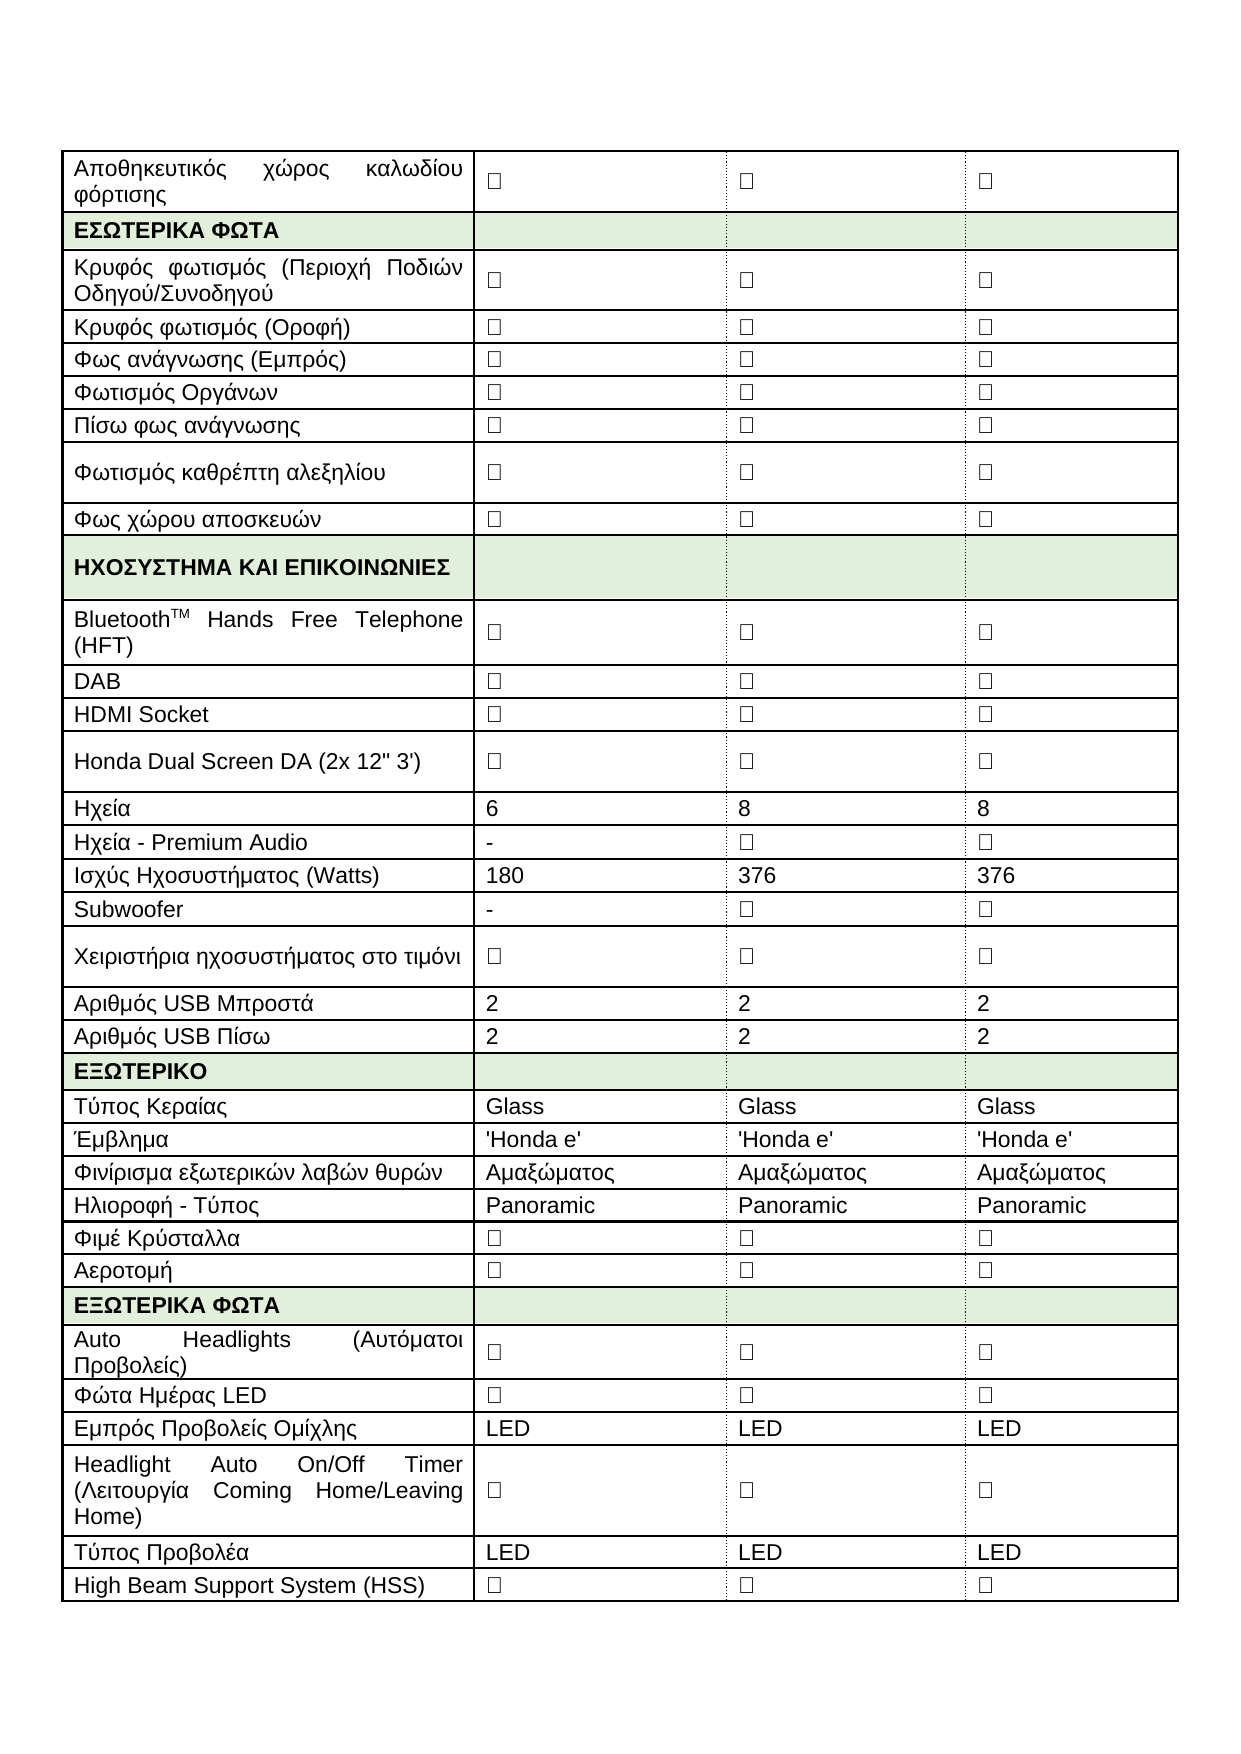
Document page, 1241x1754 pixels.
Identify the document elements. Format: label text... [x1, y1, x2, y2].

table_cell  [966, 826, 1177, 858]
table_cell  [727, 893, 966, 925]
table_cell 2 [727, 988, 966, 1019]
table_cell Ισχύς Ηχοσυστήματος (Watts) [64, 860, 473, 891]
table_cell  [475, 666, 727, 697]
table_cell  [966, 410, 1177, 441]
table_cell [727, 213, 966, 248]
table_cell Κρυφός φωτισμός (Οροφή) [64, 311, 473, 342]
table_cell LED [475, 1537, 727, 1567]
table_cell  [966, 377, 1177, 408]
table_cell DAB [64, 666, 473, 697]
table_cell [966, 1288, 1177, 1323]
table_cell [727, 536, 966, 598]
table_cell Φιμέ Κρύσταλλα [64, 1223, 473, 1253]
table_cell  [475, 443, 727, 502]
table_cell  [727, 1255, 966, 1286]
table_cell Subwoofer [64, 893, 473, 925]
table_cell Glass [727, 1091, 966, 1122]
table_cell  [475, 344, 727, 375]
table_cell Αεροτομή [64, 1255, 473, 1286]
table_cell ΗΧΟΣΥΣΤΗΜΑ ΚΑΙ ΕΠΙΚΟΙΝΩΝΙΕΣ [64, 536, 473, 598]
table_cell Φωτισμός καθρέπτη αλεξηλίου [64, 443, 473, 502]
table_cell 376 [966, 860, 1177, 891]
table_cell  [475, 311, 727, 342]
table_cell 8 [727, 793, 966, 823]
table_cell Αμαξώματος [727, 1157, 966, 1187]
table_cell [475, 213, 727, 248]
table_cell  [475, 1255, 727, 1286]
table_cell  [475, 1380, 727, 1411]
table_cell 'Honda e' [966, 1124, 1177, 1155]
table_cell [966, 536, 1177, 598]
table_cell Honda Dual Screen DA (2x 12" 3') [64, 732, 473, 791]
table_cell Panoramic [475, 1190, 727, 1220]
table_cell ΕΞΩΤΕΡΙΚΟ [64, 1054, 473, 1089]
table_cell  [966, 311, 1177, 342]
table_cell  [727, 1446, 966, 1534]
table_cell 8 [966, 793, 1177, 823]
table_cell 2 [475, 988, 727, 1019]
table_cell HDMI Socket [64, 699, 473, 730]
table_cell  [727, 443, 966, 502]
table_cell  [966, 927, 1177, 986]
table_cell LED [475, 1413, 727, 1444]
table_cell Αριθμός USB Πίσω [64, 1021, 473, 1052]
table_cell LED [727, 1537, 966, 1567]
table_cell  [475, 927, 727, 986]
table_cell High Beam Support System (HSS) [64, 1569, 473, 1600]
table_cell - [475, 826, 727, 858]
table_cell Headlight Auto On/Off Timer (Λειτουργία Coming Home/Leaving Home) [64, 1446, 473, 1534]
table_cell - [475, 893, 727, 925]
table_cell  [727, 344, 966, 375]
table_cell [966, 1054, 1177, 1089]
table_cell [475, 536, 727, 598]
table_cell  [966, 732, 1177, 791]
table_cell Αποθηκευτικός χώρος καλωδίου φόρτισης [64, 152, 473, 211]
table_cell  [727, 1326, 966, 1378]
table_cell Glass [966, 1091, 1177, 1122]
table_cell Κρυφός φωτισμός (Περιοχή Ποδιών Οδηγού/Συνοδηγού [64, 251, 473, 309]
table_cell  [727, 826, 966, 858]
table_cell  [475, 1223, 727, 1253]
table_cell  [727, 1569, 966, 1600]
table_cell  [966, 699, 1177, 730]
table_cell  [475, 152, 727, 211]
table_cell Πίσω φως ανάγνωσης [64, 410, 473, 441]
table_cell LED [966, 1537, 1177, 1567]
table_cell Τύπος Κεραίας [64, 1091, 473, 1122]
table_cell [966, 213, 1177, 248]
table_cell Auto Headlights (Αυτόματοι Προβολείς) [64, 1326, 473, 1378]
table_cell  [966, 1326, 1177, 1378]
table_cell  [966, 1223, 1177, 1253]
table_cell Αριθμός USB Μπροστά [64, 988, 473, 1019]
table_cell Φως ανάγνωσης (Εμπρός) [64, 344, 473, 375]
table_cell  [727, 666, 966, 697]
table_cell  [966, 344, 1177, 375]
table_cell  [966, 1255, 1177, 1286]
table_cell  [966, 1569, 1177, 1600]
table_cell  [727, 152, 966, 211]
table_cell Glass [475, 1091, 727, 1122]
table_cell ΕΣΩΤΕΡΙΚΑ ΦΩΤΑ [64, 213, 473, 248]
table_cell [727, 1054, 966, 1089]
table_cell  [727, 699, 966, 730]
table_cell  [966, 1380, 1177, 1411]
table_cell  [475, 1446, 727, 1534]
table_cell  [475, 699, 727, 730]
table_cell  [966, 893, 1177, 925]
table_cell [475, 1054, 727, 1089]
table_cell Panoramic [966, 1190, 1177, 1220]
table_cell  [727, 410, 966, 441]
table_cell  [727, 1380, 966, 1411]
table_cell  [475, 410, 727, 441]
table_cell  [727, 732, 966, 791]
table_cell 6 [475, 793, 727, 823]
table_cell 2 [966, 988, 1177, 1019]
table_cell Ηλιοροφή - Τύπος [64, 1190, 473, 1220]
table_cell ΕΞΩΤΕΡΙΚΑ ΦΩΤΑ [64, 1288, 473, 1323]
table_cell Φώτα Ημέρας LED [64, 1380, 473, 1411]
table_cell  [475, 732, 727, 791]
table_cell Αμαξώματος [966, 1157, 1177, 1187]
table_cell Φωτισμός Οργάνων [64, 377, 473, 408]
table_cell Εμπρός Προβολείς Ομίχλης [64, 1413, 473, 1444]
table_cell Panoramic [727, 1190, 966, 1220]
table_cell  [966, 1446, 1177, 1534]
table_cell 2 [727, 1021, 966, 1052]
table_cell 376 [727, 860, 966, 891]
table_cell  [475, 251, 727, 309]
table_cell  [727, 311, 966, 342]
table_cell  [475, 377, 727, 408]
table_cell 'Honda e' [727, 1124, 966, 1155]
table_cell  [727, 504, 966, 534]
table_cell Χειριστήρια ηχοσυστήματος στο τιμόνι [64, 927, 473, 986]
table_cell  [966, 443, 1177, 502]
table_cell  [727, 251, 966, 309]
table_cell 'Honda e' [475, 1124, 727, 1155]
table_cell  [475, 504, 727, 534]
table_cell Αμαξώματος [475, 1157, 727, 1187]
table_cell Έμβλημα [64, 1124, 473, 1155]
table_cell 2 [966, 1021, 1177, 1052]
table_cell  [727, 1223, 966, 1253]
table_cell  [727, 601, 966, 664]
table_cell [727, 1288, 966, 1323]
table_cell 180 [475, 860, 727, 891]
table_cell LED [966, 1413, 1177, 1444]
table_cell  [966, 504, 1177, 534]
table_cell  [966, 152, 1177, 211]
table_cell Φως χώρου αποσκευών [64, 504, 473, 534]
table_cell  [475, 601, 727, 664]
table_cell [475, 1288, 727, 1323]
table_cell  [966, 601, 1177, 664]
table_cell LED [727, 1413, 966, 1444]
table_cell  [966, 666, 1177, 697]
table_cell BluetoothTM Hands Free Telephone (HFT) [64, 601, 473, 664]
table_cell  [966, 251, 1177, 309]
table_cell  [727, 927, 966, 986]
table_cell  [475, 1326, 727, 1378]
table_cell Φινίρισμα εξωτερικών λαβών θυρών [64, 1157, 473, 1187]
table_cell Ηχεία [64, 793, 473, 823]
table_cell Ηχεία - Premium Audio [64, 826, 473, 858]
table_cell  [475, 1569, 727, 1600]
table_cell Τύπος Προβολέα [64, 1537, 473, 1567]
table_cell  [727, 377, 966, 408]
table_cell 2 [475, 1021, 727, 1052]
